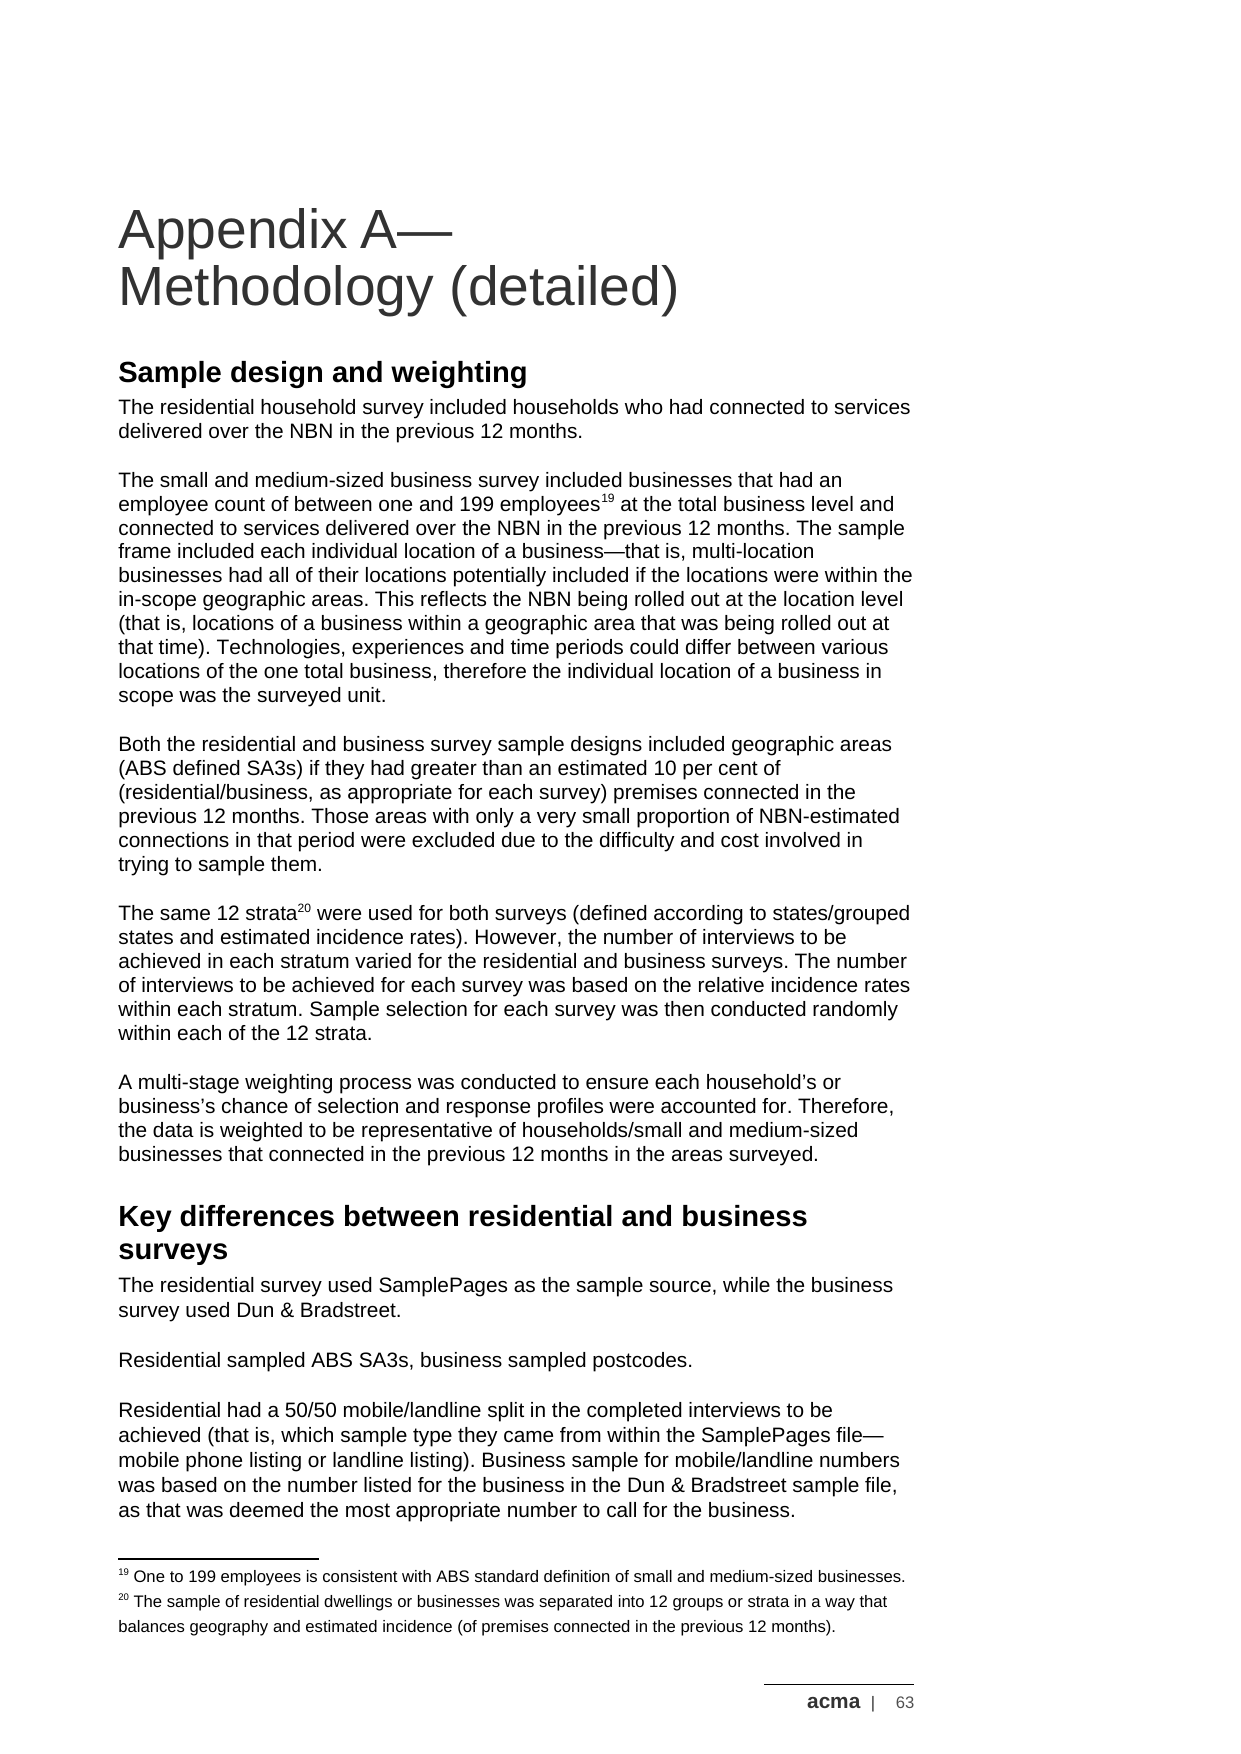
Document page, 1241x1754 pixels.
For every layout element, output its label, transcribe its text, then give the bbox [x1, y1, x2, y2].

subtitle Key differences between residential and business surveys [118, 1199, 917, 1266]
text The same 12 strata were used for both surveys (defined according to states/grouped states and estimated incidence rates). However, the number of interviews to be achieved in each stratum varied for the residential and business surveys. The number of interviews to be achieved for each survey was based on the relative incidence rates within each stratum. Sample selection for each survey was then conducted randomly within each of the 12 strata. [118, 901, 917, 1044]
text The residential survey used SamplePages as the sample source, while the business survey used Dun & Bradstreet. [118, 1272, 917, 1322]
text The residential household survey included households who had connected to services delivered over the NBN in the previous 12 months. [118, 394, 917, 442]
subtitle Sample design and weighting [118, 355, 917, 388]
text Residential had a 50/50 mobile/landline split in the completed interviews to be achieved (that is, which sample type they came from within the SamplePages file—mobile phone listing or landline listing). Business sample for mobile/landline numbers was based on the number listed for the business in the Dun & Bradstreet sample file, as that was deemed the most appropriate number to call for the business. [118, 1397, 917, 1522]
subtitle Appendix A— Methodology (detailed) [118, 203, 917, 317]
text Residential sampled ABS SA3s, business sampled postcodes. [118, 1347, 917, 1372]
text The small and medium-sized business survey included businesses that had an employee count of between one and 199 employees at the total business level and connected to services delivered over the NBN in the previous 12 months. The sample frame included each individual location of a business—that is, multi-location businesses had all of their locations potentially included if the locations were within the in-scope geographic areas. This reflects the NBN being rolled out at the location level (that is, locations of a business within a geographic area that was being rolled out at that time). Technologies, experiences and time periods could differ between various locations of the one total business, therefore the individual location of a business in scope was the surveyed unit. [118, 467, 917, 707]
text Both the residential and business survey sample designs included geographic areas (ABS defined SA3s) if they had greater than an estimated 10 per cent of (residential/business, as appropriate for each survey) premises connected in the previous 12 months. Those areas with only a very small proportion of NBN-estimated connections in that period were excluded due to the difficulty and cost involved in trying to sample them. [118, 732, 917, 876]
text A multi-stage weighting process was conducted to ensure each household’s or business’s chance of selection and response profiles were accounted for. Therefore, the data is weighted to be representative of households/small and medium-sized businesses that connected in the previous 12 months in the areas surveyed. [118, 1069, 917, 1165]
